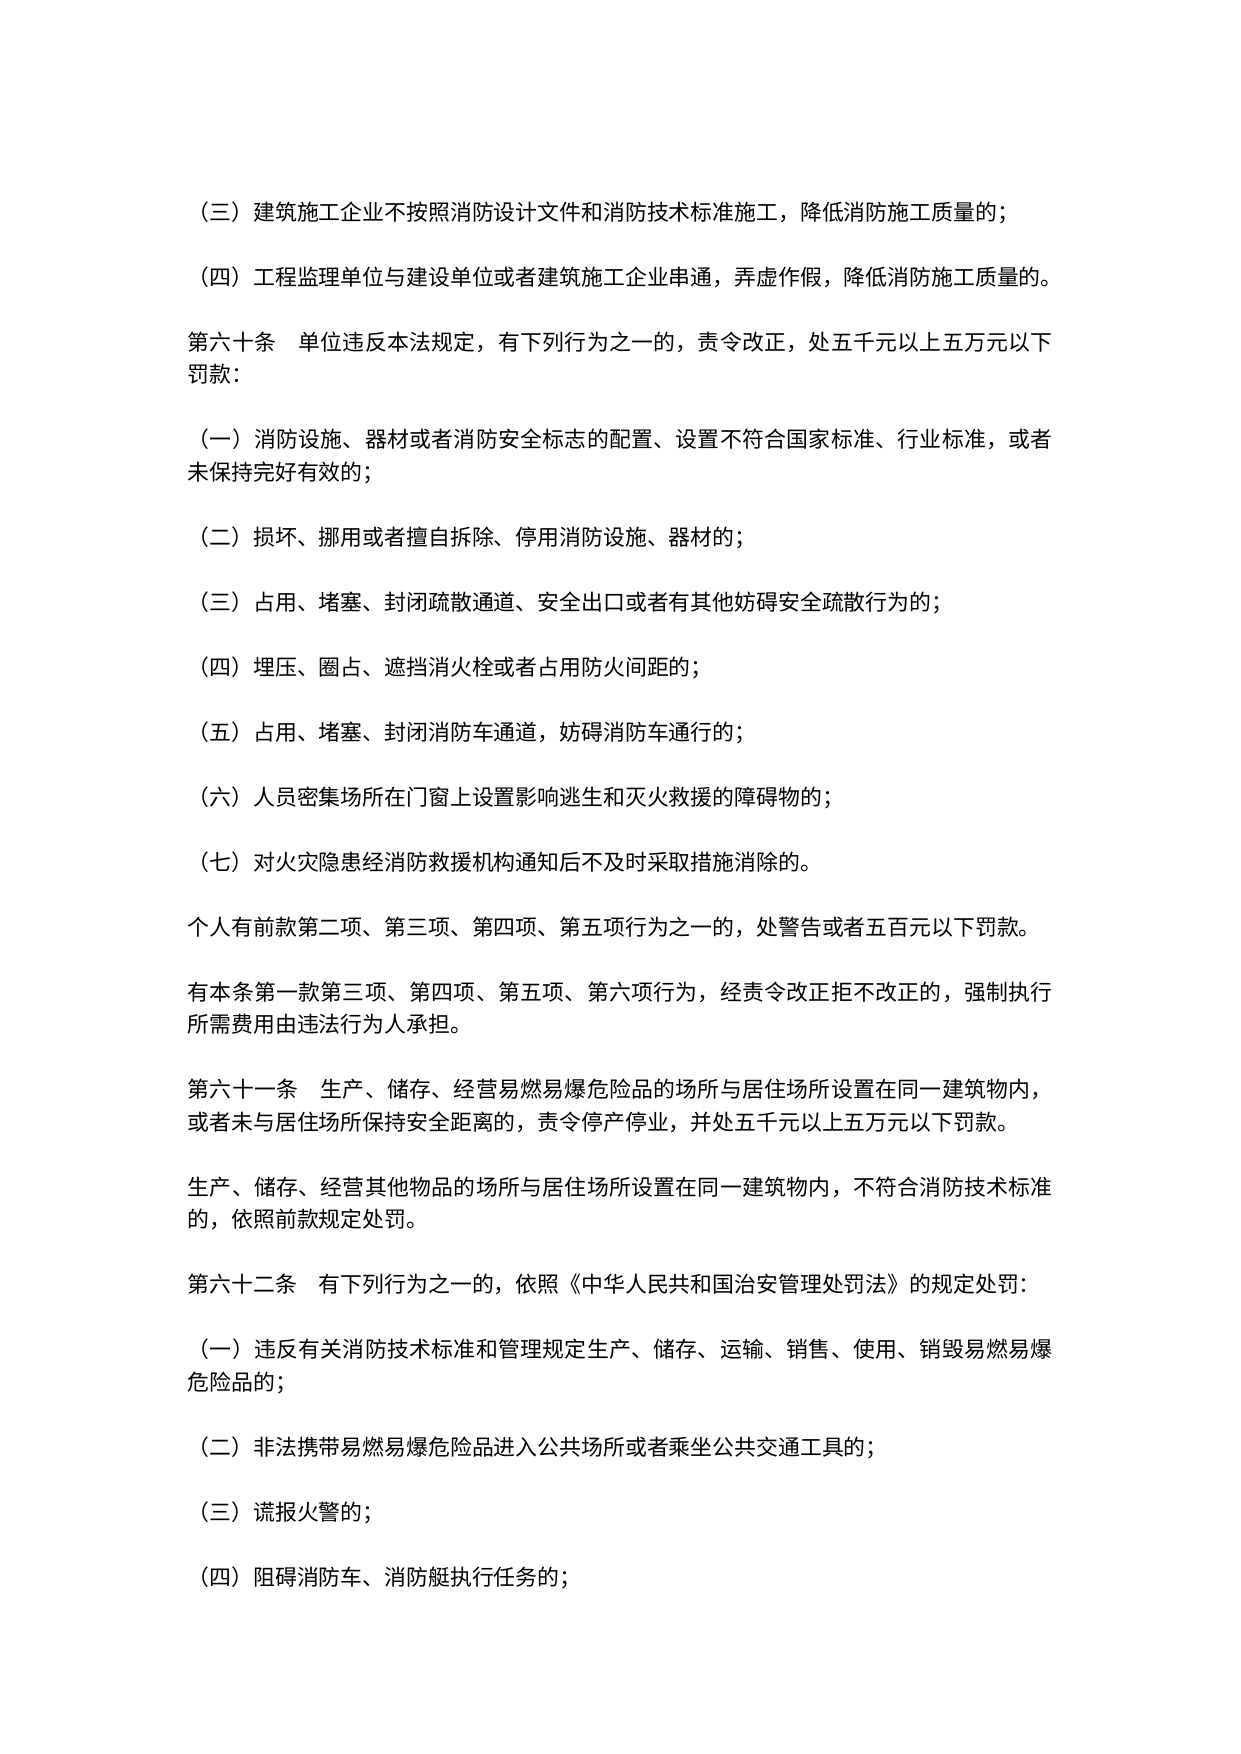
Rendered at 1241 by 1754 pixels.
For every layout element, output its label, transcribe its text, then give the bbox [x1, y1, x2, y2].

text （四）阻碍消防车、消防艇执行任务的； [187, 1559, 1053, 1592]
text （七）对火灾隐患经消防救援机构通知后不及时采取措施消除的。 [187, 844, 1053, 877]
text （二）损坏、挪用或者擅自拆除、停用消防设施、器材的； [187, 519, 1053, 552]
text （三）建筑施工企业不按照消防设计文件和消防技术标准施工，降低消防施工质量的； [187, 194, 1053, 227]
text 个人有前款第二项、第三项、第四项、第五项行为之一的，处警告或者五百元以下罚款。 [187, 909, 1053, 942]
text 有本条第一款第三项、第四项、第五项、第六项行为，经责令改正拒不改正的，强制执行，所需费用由违法行为人承担。 [187, 974, 1053, 1039]
text （四）工程监理单位与建设单位或者建筑施工企业串通，弄虚作假，降低消防施工质量的。 [187, 259, 1053, 292]
text （三）占用、堵塞、封闭疏散通道、安全出口或者有其他妨碍安全疏散行为的； [187, 584, 1053, 617]
text （二）非法携带易燃易爆危险品进入公共场所或者乘坐公共交通工具的； [187, 1429, 1053, 1462]
text 第六十二条 有下列行为之一的，依照《中华人民共和国治安管理处罚法》的规定处罚： [187, 1267, 1053, 1299]
text （六）人员密集场所在门窗上设置影响逃生和灭火救援的障碍物的； [187, 779, 1053, 812]
text （四）埋压、圈占、遮挡消火栓或者占用防火间距的； [187, 649, 1053, 682]
text 生产、储存、经营其他物品的场所与居住场所设置在同一建筑物内，不符合消防技术标准的，依照前款规定处罚。 [187, 1169, 1053, 1234]
text 第六十条 单位违反本法规定，有下列行为之一的，责令改正，处五千元以上五万元以下罚款： [187, 324, 1053, 389]
text （三）谎报火警的； [187, 1494, 1053, 1527]
text （五）占用、堵塞、封闭消防车通道，妨碍消防车通行的； [187, 714, 1053, 747]
text （一）消防设施、器材或者消防安全标志的配置、设置不符合国家标准、行业标准，或者未保持完好有效的； [187, 422, 1053, 487]
text 第六十一条 生产、储存、经营易燃易爆危险品的场所与居住场所设置在同一建筑物内，或者未与居住场所保持安全距离的，责令停产停业，并处五千元以上五万元以下罚款。 [187, 1072, 1053, 1137]
text （一）违反有关消防技术标准和管理规定生产、储存、运输、销售、使用、销毁易燃易爆危险品的； [187, 1332, 1053, 1397]
